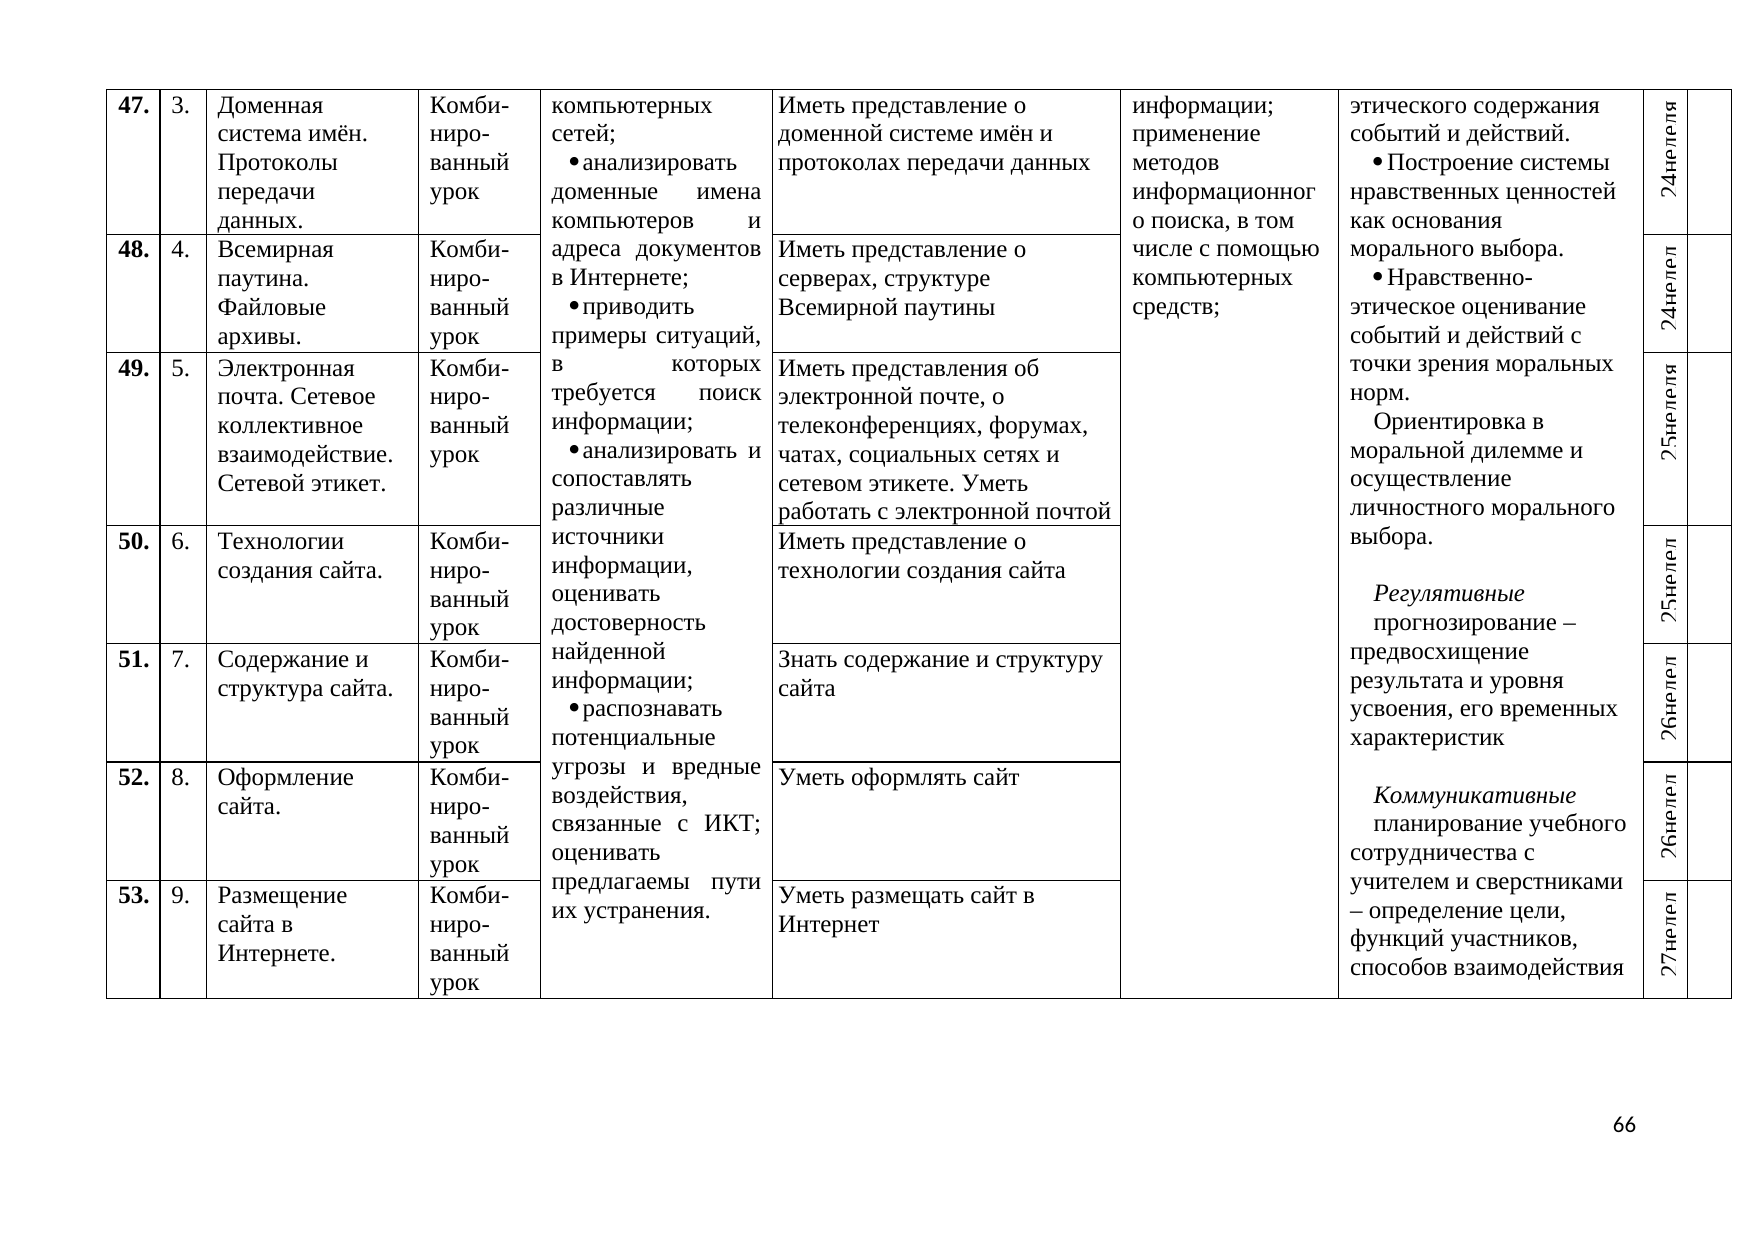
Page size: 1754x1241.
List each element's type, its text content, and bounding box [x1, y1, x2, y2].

table_cell [1688, 644, 1731, 761]
table_cell Иметь представление о доменной системе имён и протоколах передачи данных [773, 90, 1120, 233]
table_cell Электронная почта. Сетевое коллективное взаимодействие. Сетевой этикет. [207, 353, 418, 525]
table_cell Комбинированный урок [419, 881, 540, 998]
table_cell [107, 644, 159, 761]
table_cell Иметь представление о технологии создания сайта [773, 526, 1120, 643]
table_cell 26неделя [1644, 644, 1687, 761]
table_cell [161, 763, 206, 879]
table_cell 27неделя [1644, 881, 1687, 998]
table_cell [107, 526, 159, 643]
table_cell [1688, 235, 1731, 352]
table_cell Оформление сайта. [207, 763, 418, 879]
table_cell [161, 235, 206, 352]
table_cell [161, 644, 206, 761]
table_cell 25неделя [1644, 526, 1687, 643]
table_cell Комбинированный урок [419, 644, 540, 761]
table_cell 25неделя [1644, 353, 1687, 525]
table_cell [107, 90, 159, 233]
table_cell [419, 90, 540, 233]
table_cell [107, 353, 159, 525]
table_cell Технологии создания сайта. [207, 526, 418, 643]
table_cell Комбинированный урок [419, 763, 540, 879]
table_cell [161, 881, 206, 998]
table_cell Знать содержание и структуру сайта [773, 644, 1120, 761]
table_cell Размещение сайта в Интернете. [207, 881, 418, 998]
table_cell [161, 90, 206, 233]
table_cell [1688, 353, 1731, 525]
table_cell 26неделя [1644, 763, 1687, 879]
table_cell Иметь представления об электронной почте, о телеконференциях, форумах, чатах, социальных сетях и сетевом этикете. Уметь работать с электронной почтой [773, 353, 1120, 525]
table_cell Иметь представление о серверах, структуре Всемирной паутины [773, 235, 1120, 352]
table_cell [107, 763, 159, 879]
table_cell Комбинированный урок [419, 235, 540, 352]
table_cell Комбинированный урок [419, 353, 540, 525]
table_cell Комбинированный урок [419, 526, 540, 643]
table_cell [1688, 90, 1731, 233]
table_cell [1688, 763, 1731, 879]
table_cell Доменная система имён. Протоколы передачи данных. [207, 90, 418, 233]
table_cell 24неделя [1644, 90, 1687, 233]
table_cell Уметь размещать сайт в Интернет [773, 881, 1120, 998]
table_cell Всемирная паутина. Файловые архивы. [207, 235, 418, 352]
table_cell [1688, 526, 1731, 643]
table_cell 24неделя [1644, 235, 1687, 352]
table_cell [161, 353, 206, 525]
table_cell [107, 235, 159, 352]
table_cell [107, 881, 159, 998]
table_cell Содержание и структура сайта. [207, 644, 418, 761]
table_cell [1688, 881, 1731, 998]
table_cell Уметь оформлять сайт [773, 763, 1120, 879]
table_cell [161, 526, 206, 643]
